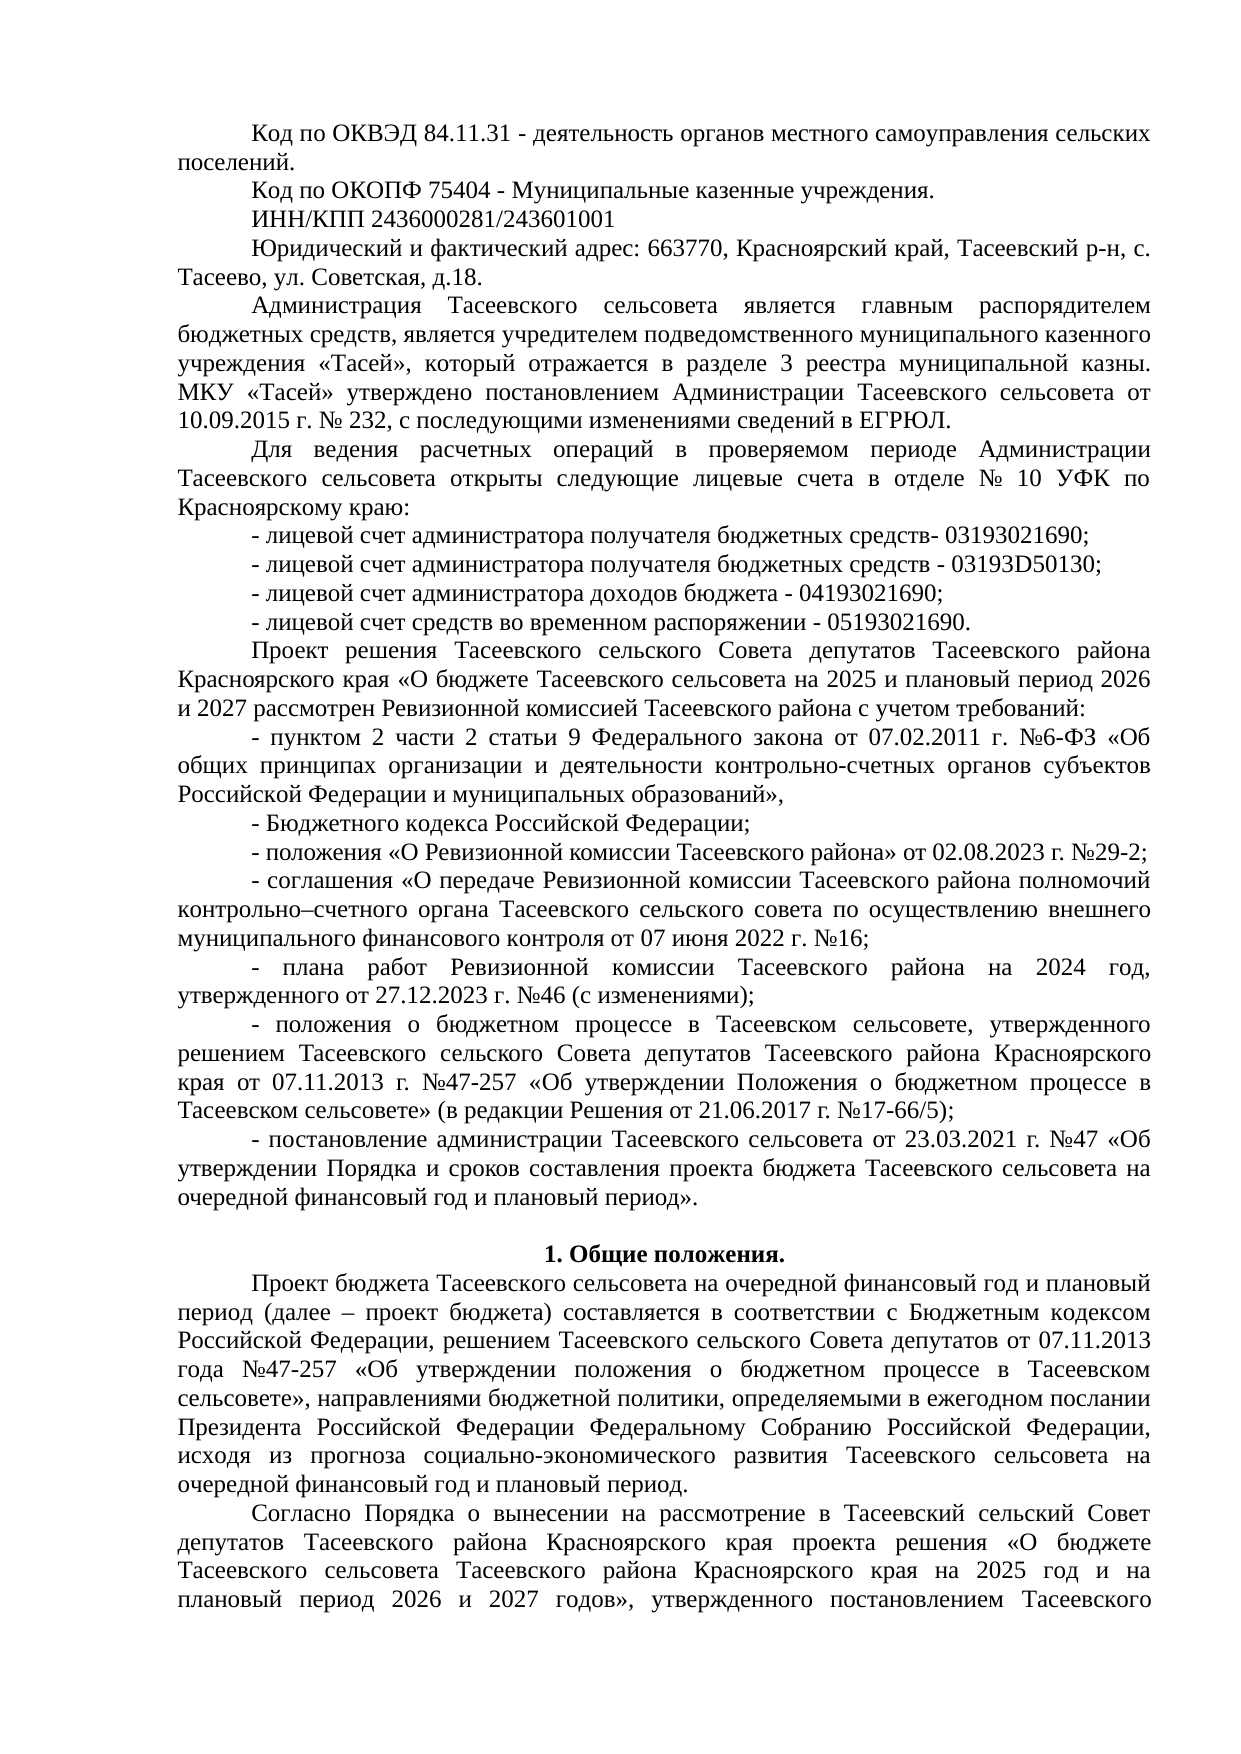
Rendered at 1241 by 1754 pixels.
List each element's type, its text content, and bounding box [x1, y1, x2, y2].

text - постановление администрации Тасеевского сельсовета от 23.03.2021 г. №47 «Об утверждении Порядка и сроков составления проекта бюджета Тасеевского сельсовета на очередной финансовый год и плановый период». [177, 1124, 1152, 1211]
text Проект бюджета Тасеевского сельсовета на очередной финансовый год и плановый период (далее – проект бюджета) составляется в соответствии с Бюджетным кодексом Российской Федерации, решением Тасеевского сельского Совета депутатов от 07.11.2013 года №47-257 «Об утверждении положения о бюджетном процессе в Тасеевском сельсовете», направлениями бюджетной политики, определяемыми в ежегодном послании Президента Российской Федерации Федеральному Собранию Российской Федерации, исходя из прогноза социально-экономического развития Тасеевского сельсовета на очередной финансовый год и плановый период. [177, 1268, 1152, 1498]
text Проект решения Тасеевского сельского Совета депутатов Тасеевского района Красноярского края «О бюджете Тасеевского сельсовета на 2025 и плановый период 2026 и 2027 рассмотрен Ревизионной комиссией Тасеевского района с учетом требований: [177, 636, 1152, 722]
text - лицевой счет администратора получателя бюджетных средств- 03193021690; [177, 521, 1152, 549]
text - положения «О Ревизионной комиссии Тасеевского района» от 02.08.2023 г. №29-2; [177, 837, 1152, 866]
text ИНН/КПП 2436000281/243601001 [177, 204, 1152, 233]
text Код по ОКВЭД 84.11.31 - деятельность органов местного самоуправления сельских поселений. [177, 118, 1152, 176]
text Код по ОКОПФ 75404 - Муниципальные казенные учреждения. [177, 176, 1152, 204]
text - лицевой счет средств во временном распоряжении - 05193021690. [177, 607, 1152, 636]
text - лицевой счет администратора доходов бюджета - 04193021690; [177, 578, 1152, 607]
text - плана работ Ревизионной комиссии Тасеевского района на 2024 год, утвержденного от 27.12.2023 г. №46 (с изменениями); [177, 952, 1152, 1009]
text Администрация Тасеевского сельсовета является главным распорядителем бюджетных средств, является учредителем подведомственного муниципального казенного учреждения «Тасей», который отражается в разделе 3 реестра муниципальной казны. МКУ «Тасей» утверждено постановлением Администрации Тасеевского сельсовета от 10.09.2015 г. № 232, с последующими изменениями сведений в ЕГРЮЛ. [177, 291, 1152, 434]
text Юридический и фактический адрес: 663770, Красноярский край, Тасеевский р-н, с. Тасеево, ул. Советская, д.18. [177, 233, 1152, 291]
text - положения о бюджетном процессе в Тасеевском сельсовете, утвержденного решением Тасеевского сельского Совета депутатов Тасеевского района Красноярского края от 07.11.2013 г. №47-257 «Об утверждении Положения о бюджетном процессе в Тасеевском сельсовете» (в редакции Решения от 21.06.2017 г. №17-66/5); [177, 1009, 1152, 1124]
text - лицевой счет администратора получателя бюджетных средств - 03193D50130; [177, 549, 1152, 578]
text Для ведения расчетных операций в проверяемом периоде Администрации Тасеевского сельсовета открыты следующие лицевые счета в отделе № 10 УФК по Красноярскому краю: [177, 434, 1152, 521]
text 1. Общие положения. [177, 1239, 1152, 1268]
text - соглашения «О передаче Ревизионной комиссии Тасеевского района полномочий контрольно–счетного органа Тасеевского сельского совета по осуществлению внешнего муниципального финансового контроля от 07 июня 2022 г. №16; [177, 866, 1152, 952]
text - Бюджетного кодекса Российской Федерации; [177, 808, 1152, 837]
text - пунктом 2 части 2 статьи 9 Федерального закона от 07.02.2011 г. №6-ФЗ «Об общих принципах организации и деятельности контрольно-счетных органов субъектов Российской Федерации и муниципальных образований», [177, 722, 1152, 808]
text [177, 1498, 1152, 1613]
